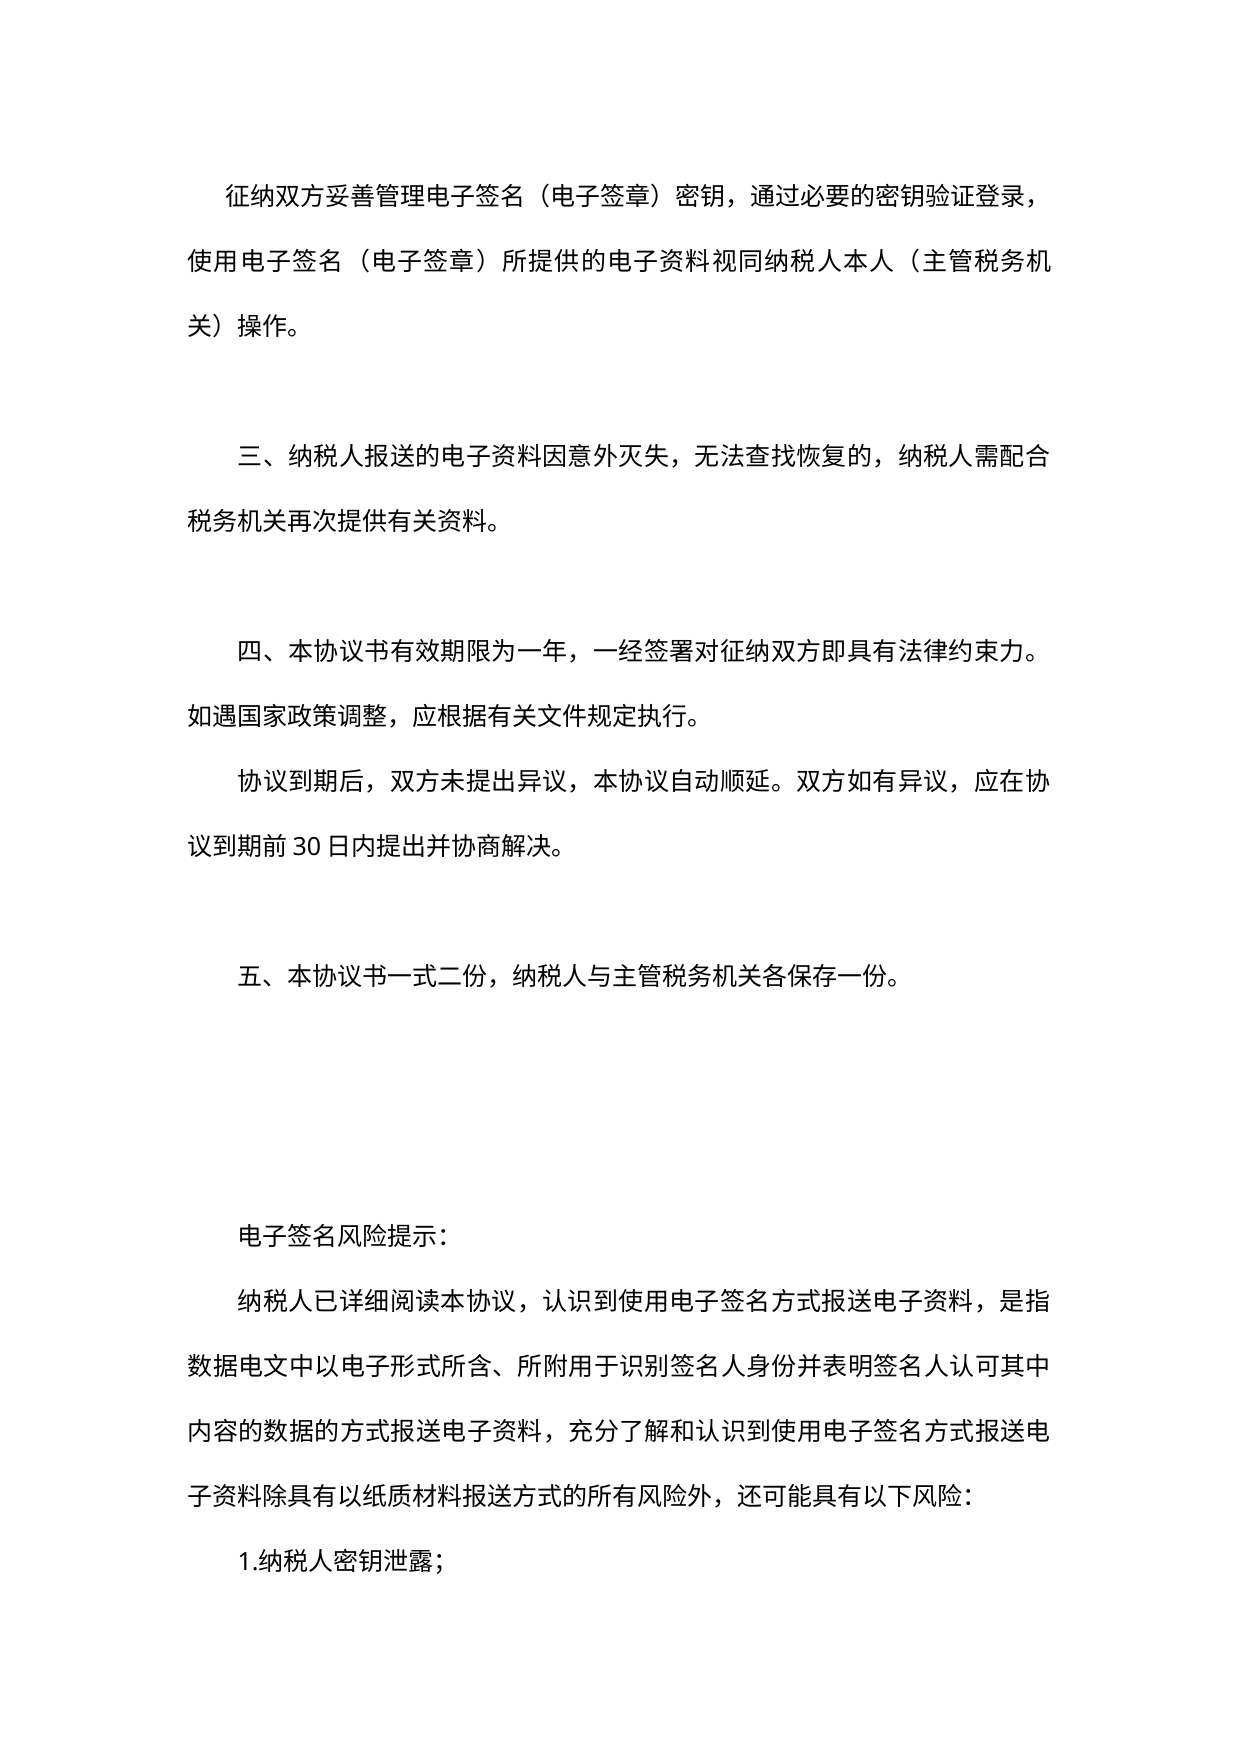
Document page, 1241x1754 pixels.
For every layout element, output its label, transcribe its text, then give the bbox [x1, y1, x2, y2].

text 三、纳税人报送的电子资料因意外灭失，无法查找恢复的，纳税人需配合税务机关再次提供有关资料。 [187, 422, 1053, 552]
text 五、本协议书一式二份，纳税人与主管税务机关各保存一份。 [187, 942, 1053, 1007]
text 征纳双方妥善管理电子签名（电子签章）密钥，通过必要的密钥验证登录，使用电子签名（电子签章）所提供的电子资料视同纳税人本人（主管税务机关）操作。 [187, 162, 1053, 357]
text 四、本协议书有效期限为一年，一经签署对征纳双方即具有法律约束力。如遇国家政策调整，应根据有关文件规定执行。 [187, 617, 1053, 747]
text 1.纳税人密钥泄露； [187, 1527, 1053, 1592]
text 电子签名风险提示： [187, 1202, 1053, 1267]
text 纳税人已详细阅读本协议，认识到使用电子签名方式报送电子资料，是指数据电文中以电子形式所含、所附用于识别签名人身份并表明签名人认可其中内容的数据的方式报送电子资料，充分了解和认识到使用电子签名方式报送电子资料除具有以纸质材料报送方式的所有风险外，还可能具有以下风险： [187, 1267, 1053, 1527]
text 协议到期后，双方未提出异议，本协议自动顺延。双方如有异议，应在协议到期前30日内提出并协商解决。 [187, 747, 1053, 877]
